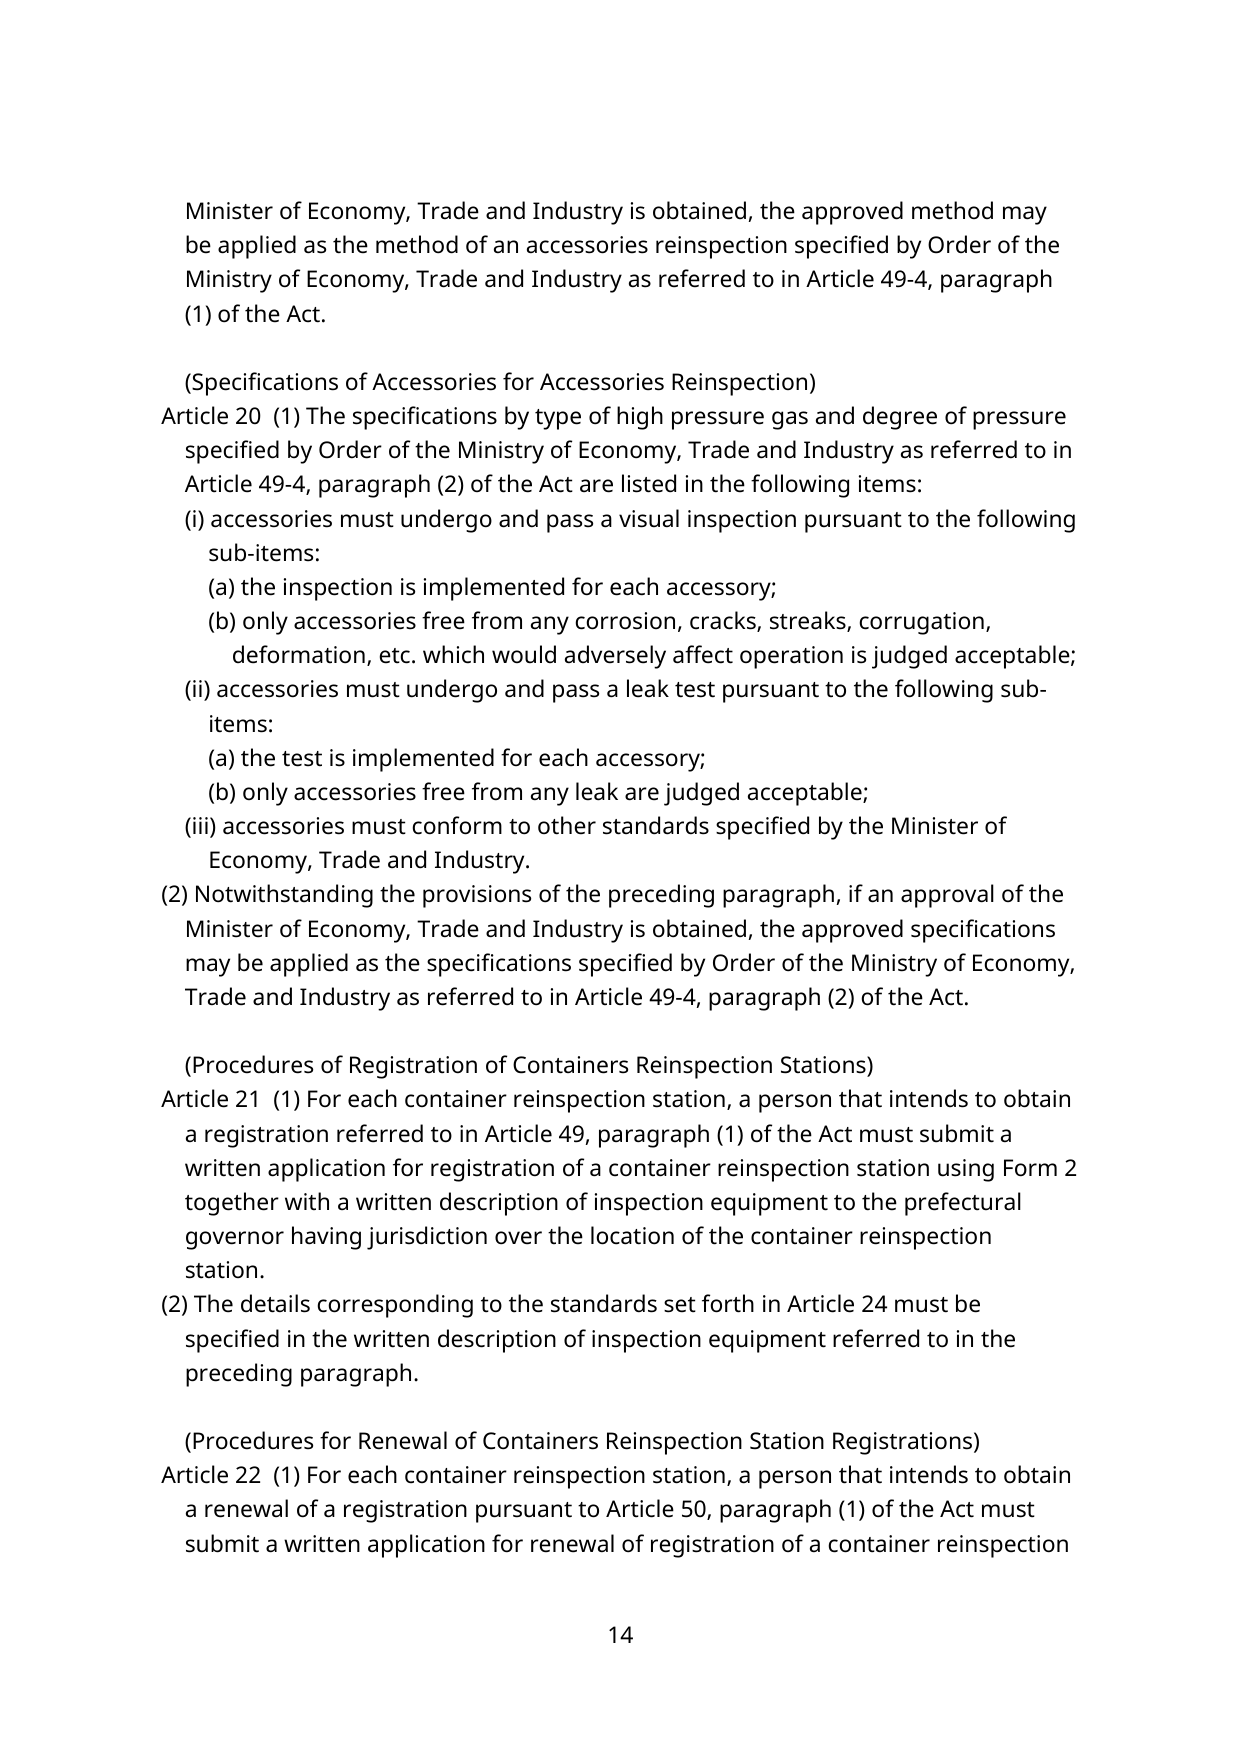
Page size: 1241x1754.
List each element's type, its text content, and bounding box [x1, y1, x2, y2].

text (a) the test is implemented for each accessory; [207, 740, 1079, 774]
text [161, 194, 1079, 330]
text (b) only accessories free from any leak are judged acceptable; [207, 774, 1079, 809]
text Article 21 (1) For each container reinspection station, a person that intends to obtain a registration referred to in Article 49, paragraph (1) of the Act must submit a written application for registration of a container reinspection station using Form 2 together with a written description of inspection equipment to the prefectural governor having jurisdiction over the location of the container reinspection station. [161, 1082, 1079, 1287]
text (ii) accessories must undergo and pass a leak test pursuant to the following sub-items: [184, 672, 1079, 740]
text (Procedures of Registration of Containers Reinspection Stations) [184, 1048, 1079, 1082]
text (iii) accessories must conform to other standards specified by the Minister of Economy, Trade and Industry. [184, 809, 1079, 877]
text (2) The details corresponding to the standards set forth in Article 24 must be specified in the written description of inspection equipment referred to in the preceding paragraph. [161, 1287, 1079, 1389]
text (Procedures for Renewal of Containers Reinspection Station Registrations) [184, 1424, 1079, 1458]
text (Specifications of Accessories for Accessories Reinspection) [184, 364, 1079, 399]
text Article 20 (1) The specifications by type of high pressure gas and degree of pressure specified by Order of the Ministry of Economy, Trade and Industry as referred to in Article 49-4, paragraph (2) of the Act are listed in the following items: [161, 399, 1079, 501]
text (i) accessories must undergo and pass a visual inspection pursuant to the following sub-items: [184, 501, 1079, 569]
text (a) the inspection is implemented for each accessory; [207, 569, 1079, 604]
text (b) only accessories free from any corrosion, cracks, streaks, corrugation, deformation, etc. which would adversely affect operation is judged acceptable; [207, 604, 1079, 672]
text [161, 1458, 1079, 1560]
text (2) Notwithstanding the provisions of the preceding paragraph, if an approval of the Minister of Economy, Trade and Industry is obtained, the approved specifications may be applied as the specifications specified by Order of the Ministry of Economy, Trade and Industry as referred to in Article 49-4, paragraph (2) of the Act. [161, 877, 1079, 1014]
